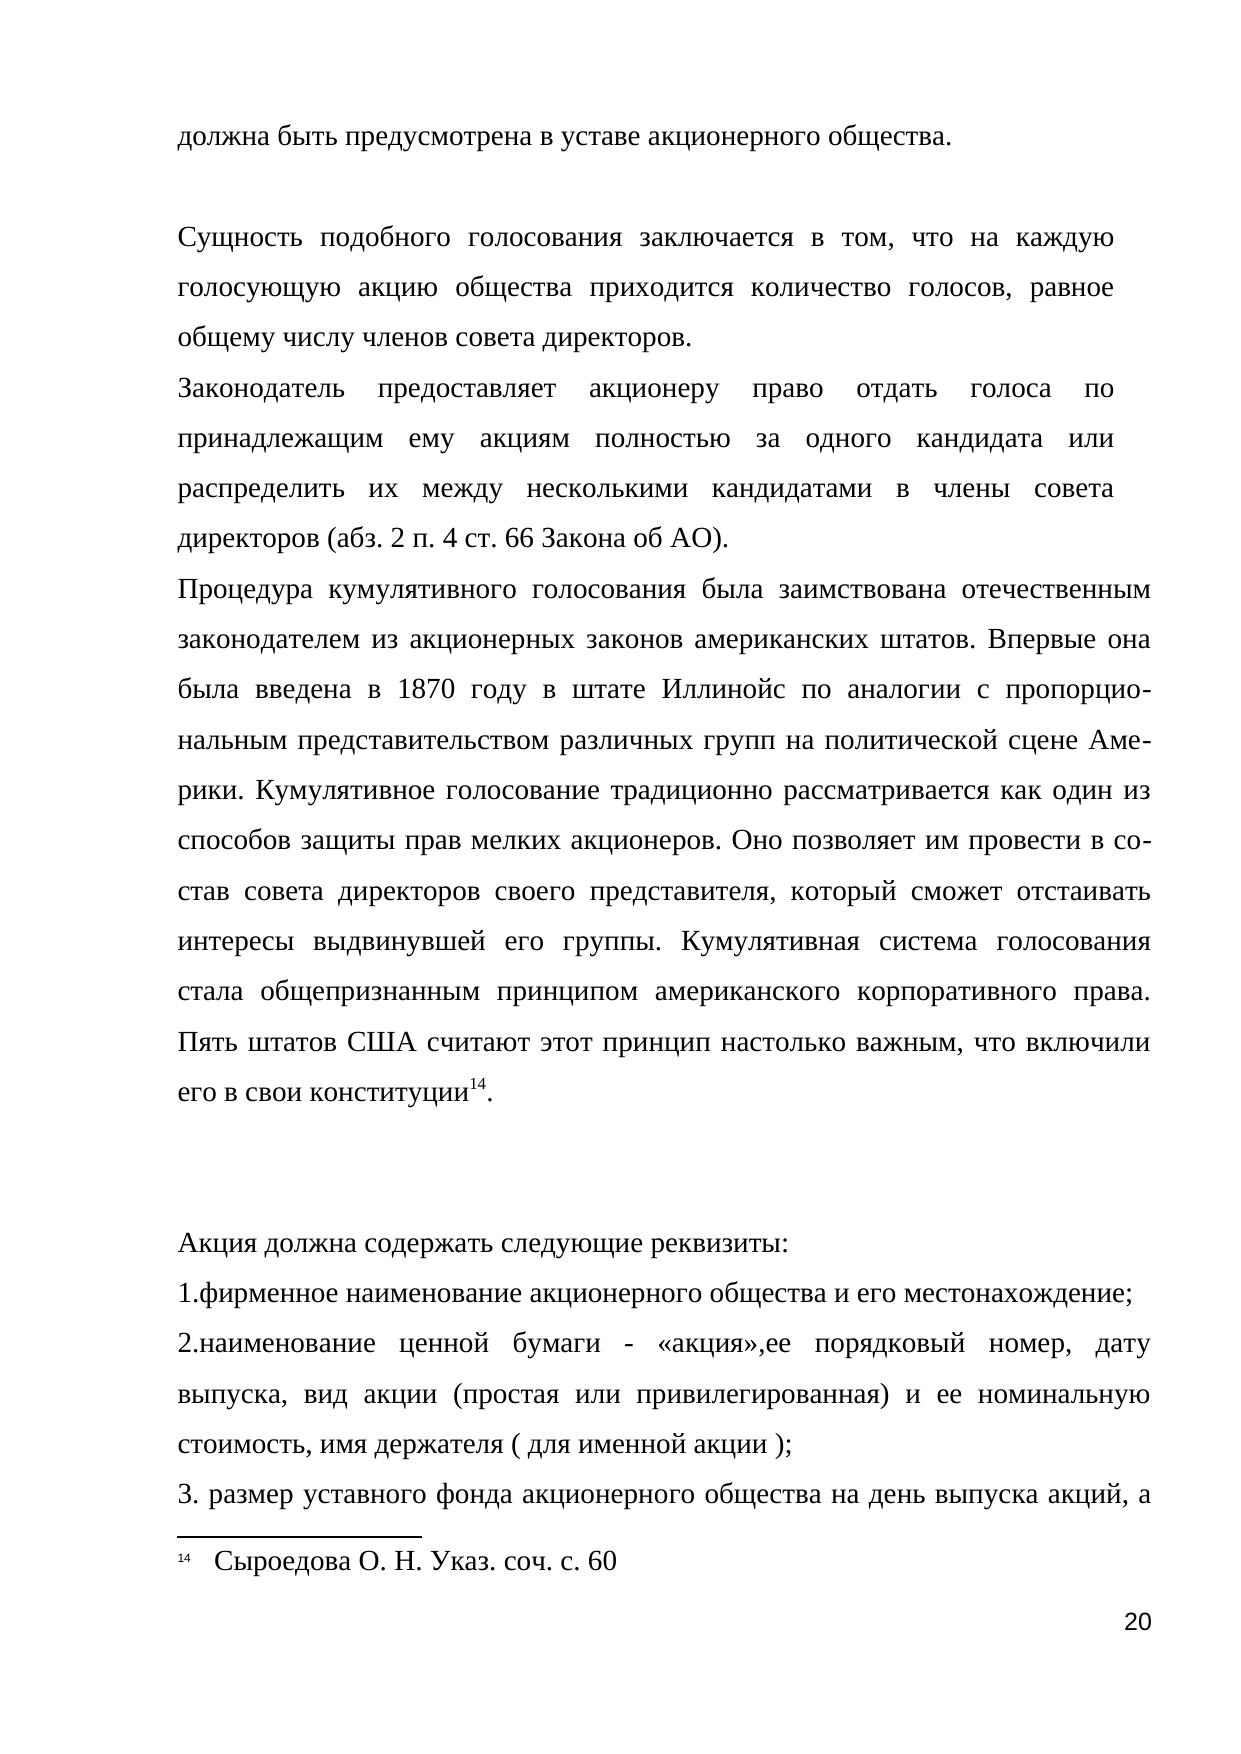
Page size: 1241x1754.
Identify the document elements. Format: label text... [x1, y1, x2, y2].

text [177, 118, 1115, 152]
text Сущность подобного голосования заключается в том, что на каждую голосующую акцию общества приходится количество голосов, равное общему числу членов совета директоров. [177, 219, 1115, 353]
list 1.фирменное наименование акционерного общества и его местонахождение; [177, 1275, 1152, 1309]
list 2.наименование ценной бумаги - «акция»,ее порядковый номер, дату выпуска, вид акции (простая или привилегированная) и ее номинальную стоимость, имя держателя ( для именной акции ); [177, 1326, 1152, 1460]
list Процедура кумулятивного голосования была заимствована отечественным законодателем из акционерных законов американских штатов. Впервые она была введена в 1870 году в штате Иллинойс по аналогии с пропорциональным представительством различных групп на политической сцене Америки. Кумулятивное голосование традиционно рассматривается как один из способов защиты прав мелких акционеров. Оно позволяет им провести в состав совета директоров своего представителя, который сможет отстаивать интересы выдвинувшей его группы. Кумулятивная система голосования стала общепризнанным принципом американского корпоративного права. Пять штатов США считают этот принцип настолько важным, что включили его в свои конституции. [177, 571, 1152, 1108]
text Законодатель предоставляет акционеру право отдать голоса по принадлежащим ему акциям полностью за одного кандидата или распределить их между несколькими кандидатами в члены совета директоров (абз. 2 п. 4 ст. 66 Закона об АО). [177, 370, 1115, 554]
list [177, 1477, 1152, 1510]
text Акция должна содержать следующие реквизиты: [177, 1225, 1115, 1258]
